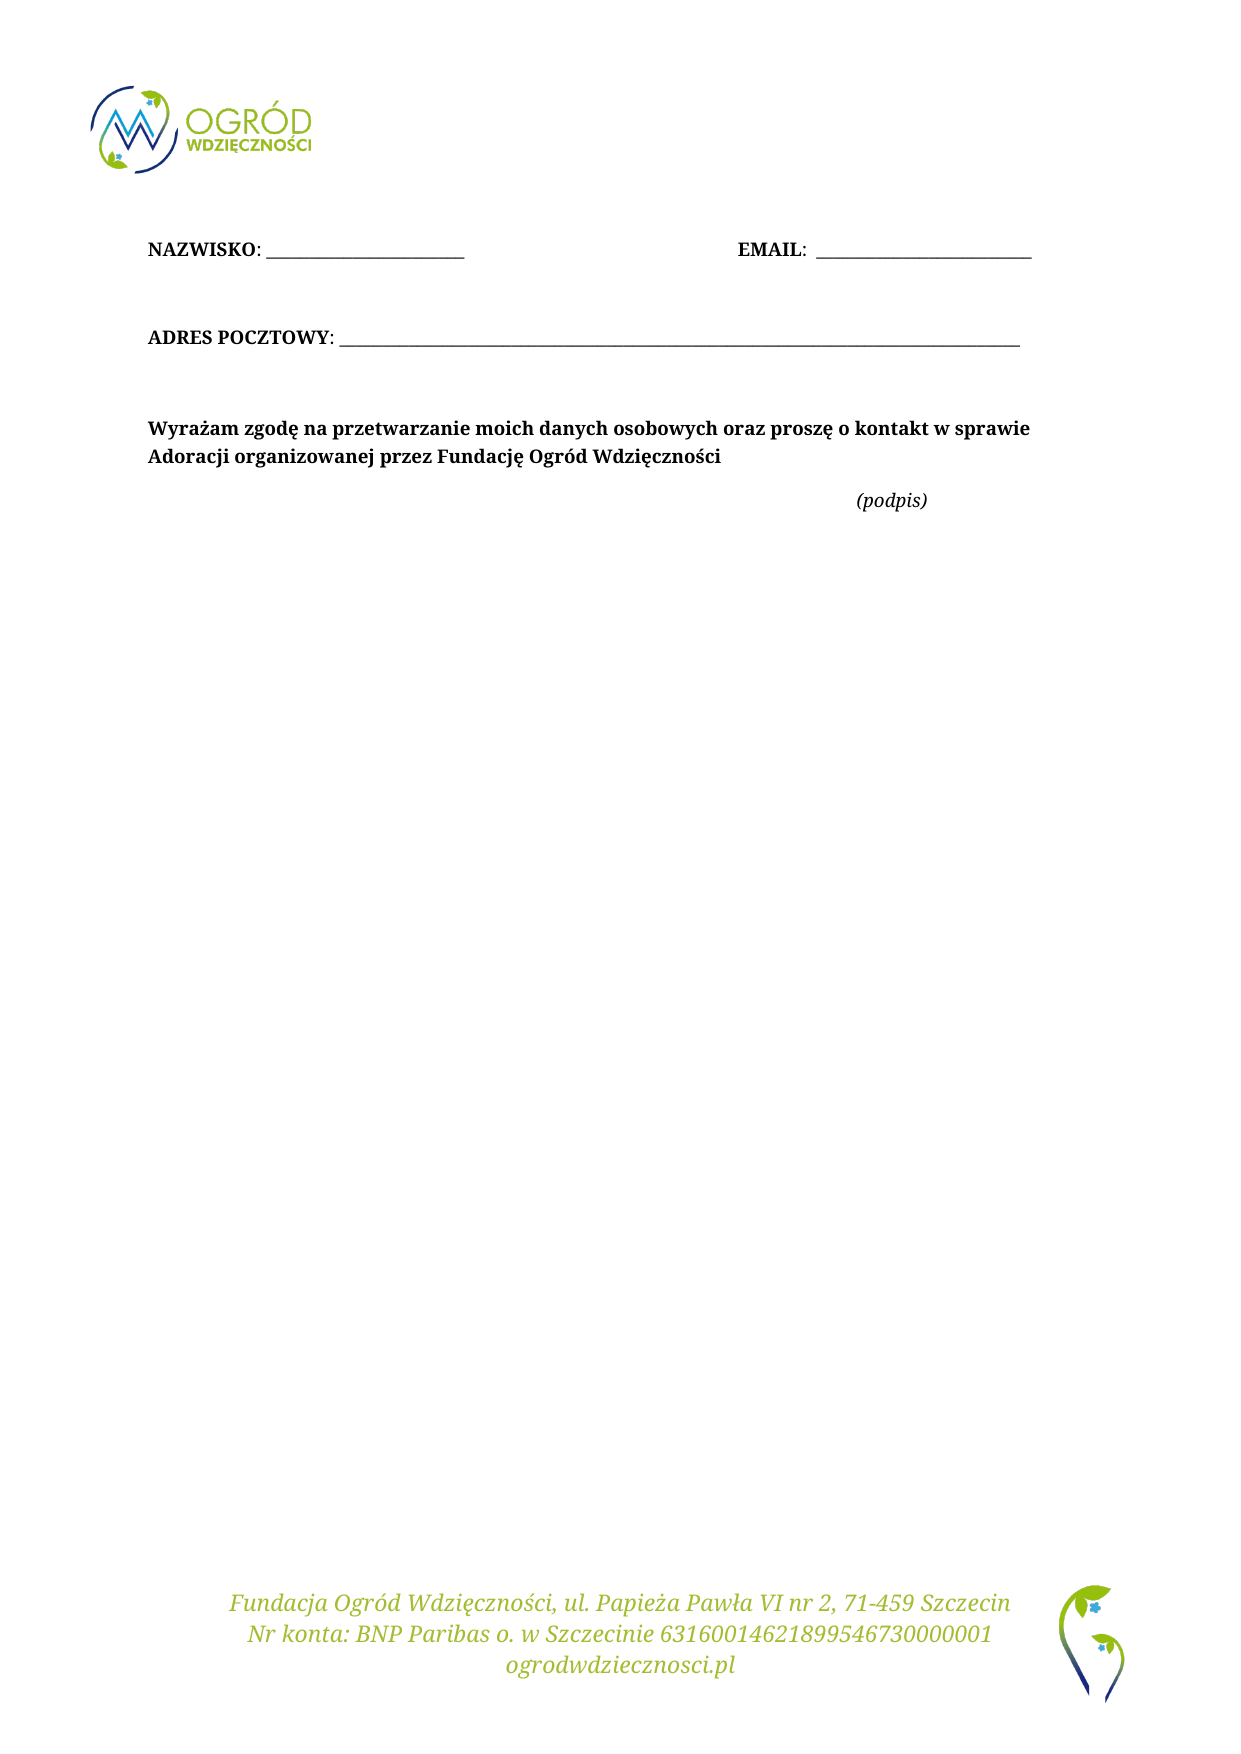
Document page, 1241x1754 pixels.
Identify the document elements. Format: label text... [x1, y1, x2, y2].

picture [89, 84, 311, 175]
picture [1032, 1574, 1206, 1740]
text NAZWISKO: _______________________ EMAIL: _________________________ [148, 236, 1093, 262]
text ADRES POCZTOWY: _______________________________________________________________________________ [148, 324, 1093, 350]
text (podpis) [797, 487, 1093, 513]
text Wyrażam zgodę na przetwarzanie moich danych osobowych oraz proszę o kontakt w sprawie Adoracji organizowanej przez Fundację Ogród Wdzięczności [148, 415, 1093, 468]
